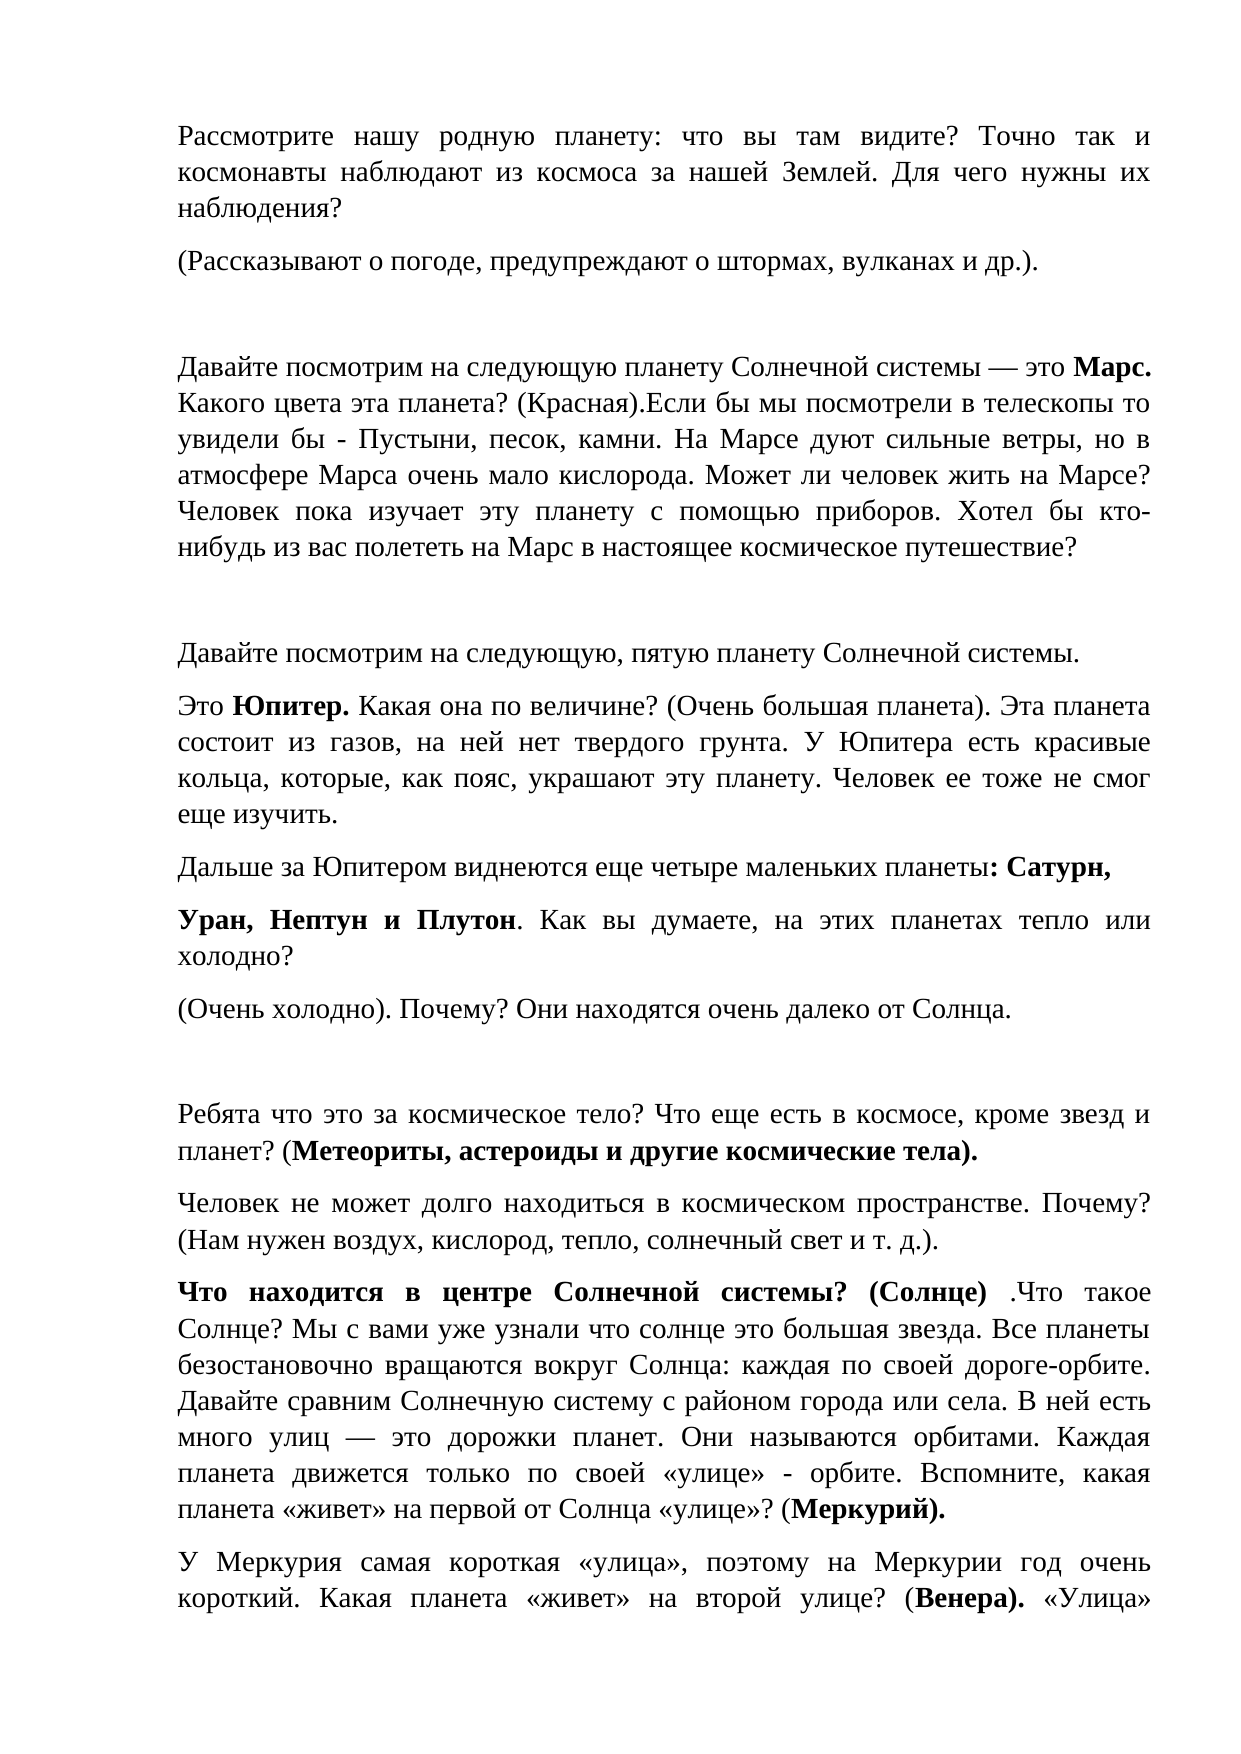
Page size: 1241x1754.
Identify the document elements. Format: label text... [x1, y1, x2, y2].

text Человек не может долго находиться в космическом пространстве. Почему? (Нам нужен воздух, кислород, тепло, солнечный свет и т. д.). [177, 1186, 1152, 1255]
text Уран, Нептун и Плутон. Как вы думаете, на этих планетах тепло или холодно? [177, 902, 1152, 972]
text Давайте посмотрим на следующую планету Солнечной системы — это Марс. Какого цвета эта планета? (Красная).Если бы мы посмотрели в телескопы то увидели бы - Пустыни, песок, камни. На Марсе дуют сильные ветры, но в атмосфере Марса очень мало кислорода. Может ли человек жить на Марсе? Человек пока изучает эту планету с помощью приборов. Хотел бы кто-нибудь из вас полететь на Марс в настоящее космическое путешествие? [177, 349, 1152, 563]
text Рассмотрите нашу родную планету: что вы там видите? Точно так и космонавты наблюдают из космоса за нашей Землей. Для чего нужны их наблюдения? [177, 118, 1152, 224]
text (Очень холодно). Почему? Они находятся очень далеко от Солнца. [177, 991, 1152, 1024]
text (Рассказывают о погоде, предупреждают о штормах, вулканах и др.). [177, 243, 1152, 277]
text Ребята что это за космическое тело? Что еще есть в космосе, кроме звезд и планет? (Метеориты, астероиды и другие космические тела). [177, 1097, 1152, 1166]
text Что находится в центре Солнечной системы? (Солнце) .Что такое Солнце? Мы с вами уже узнали что солнце это большая звезда. Все планеты безостановочно вращаются вокруг Солнца: каждая по своей дороге-орбите. Давайте сравним Солнечную систему с районом города или села. В ней есть много улиц — это дорожки планет. Они называются орбитами. Каждая планета движется только по своей «улице» - орбите. Вспомните, какая планета «живет» на первой от Солнца «улице»? (Меркурий). [177, 1274, 1152, 1525]
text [177, 1544, 1152, 1614]
text Это Юпитер. Какая она по величине? (Очень большая планета). Эта планета состоит из газов, на ней нет твердого грунта. У Юпитера есть красивые кольца, которые, как пояс, украшают эту планету. Человек ее тоже не смог еще изучить. [177, 688, 1152, 830]
text Дальше за Юпитером виднеются еще четыре маленьких планеты: Сатурн, [177, 849, 1152, 883]
text Давайте посмотрим на следующую, пятую планету Солнечной системы. [177, 635, 1152, 669]
